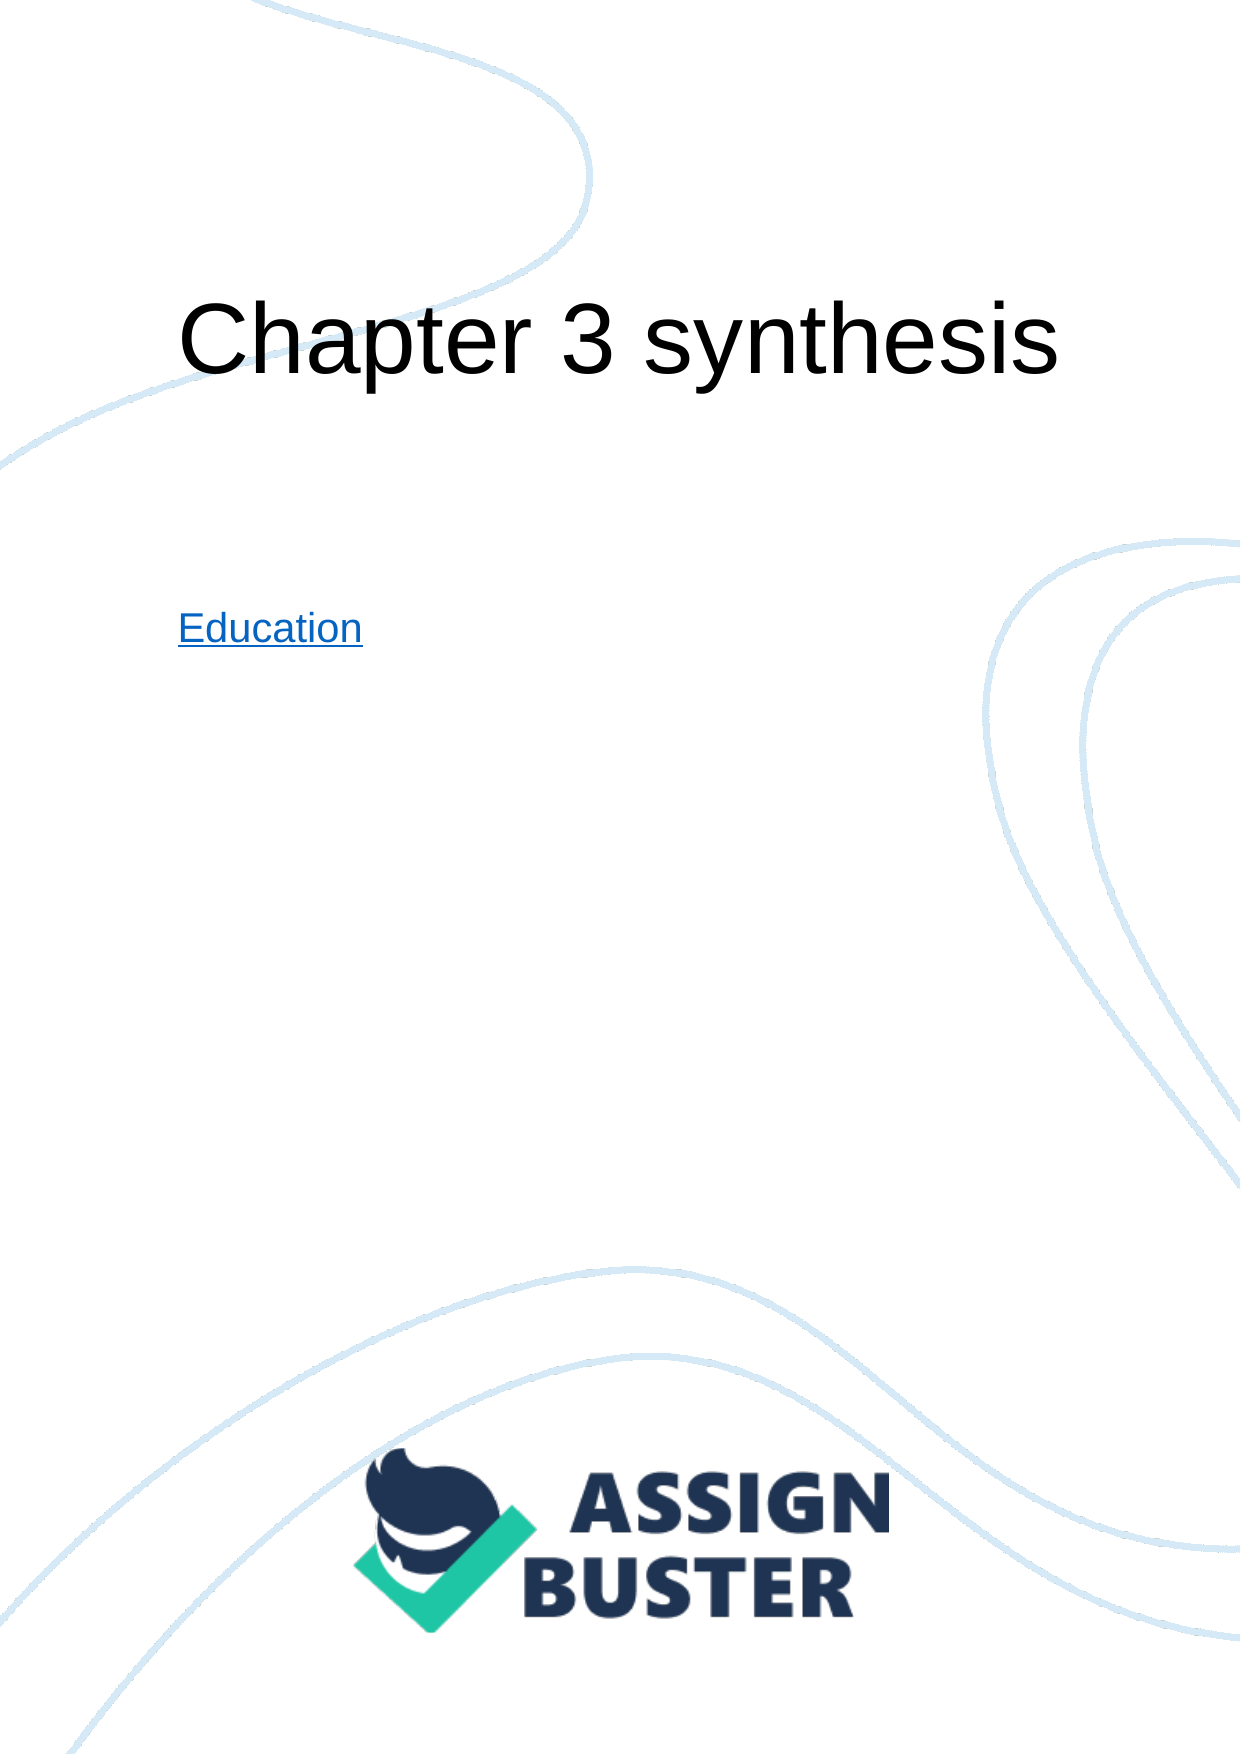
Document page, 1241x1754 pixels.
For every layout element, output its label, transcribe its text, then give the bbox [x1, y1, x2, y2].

text Education [177, 604, 1152, 652]
picture [0, 0, 1241, 1754]
subtitle Chapter 3 synthesis [177, 279, 1152, 394]
